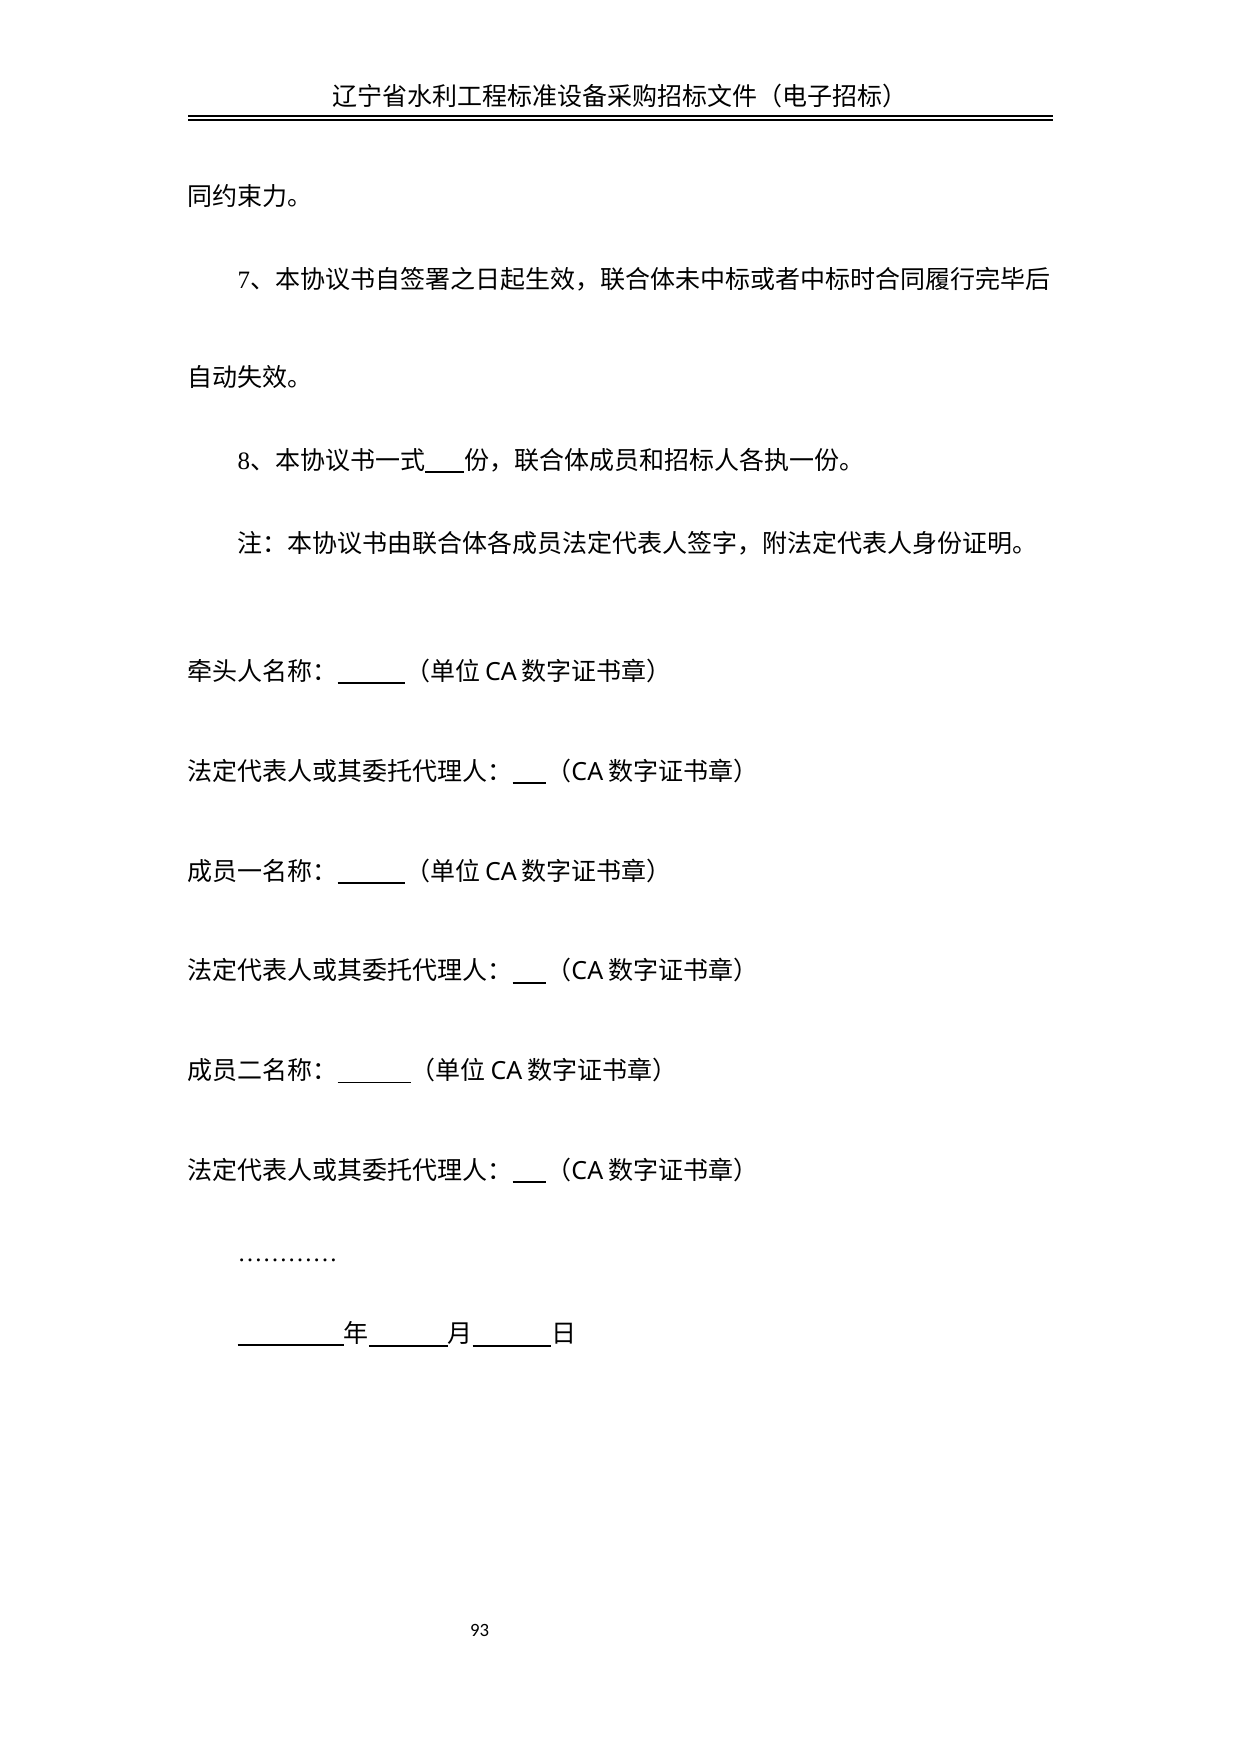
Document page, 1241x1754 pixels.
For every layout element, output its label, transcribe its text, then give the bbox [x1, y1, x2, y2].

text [187, 162, 1053, 227]
text 年 月 日 [187, 1299, 1053, 1364]
text 注：本协议书由联合体各成员法定代表人签字，附法定代表人身份证明。 [187, 509, 1053, 574]
text 8、本协议书一式 份，联合体成员和招标人各执一份。 [187, 426, 1053, 491]
text 法定代表人或其委托代理人： （CA数字证书章） [187, 737, 1053, 802]
text 7、本协议书自签署之日起生效，联合体未中标或者中标时合同履行完毕后自动失效。 [187, 245, 1053, 408]
text ………… [187, 1236, 1053, 1268]
text 法定代表人或其委托代理人： （CA数字证书章） [187, 1136, 1053, 1201]
text 成员二名称： （单位CA数字证书章） [187, 1036, 1053, 1101]
text 成员一名称： （单位CA数字证书章） [187, 837, 1053, 902]
text 法定代表人或其委托代理人： （CA数字证书章） [187, 936, 1053, 1001]
text 牵头人名称： （单位CA数字证书章） [187, 637, 1038, 702]
